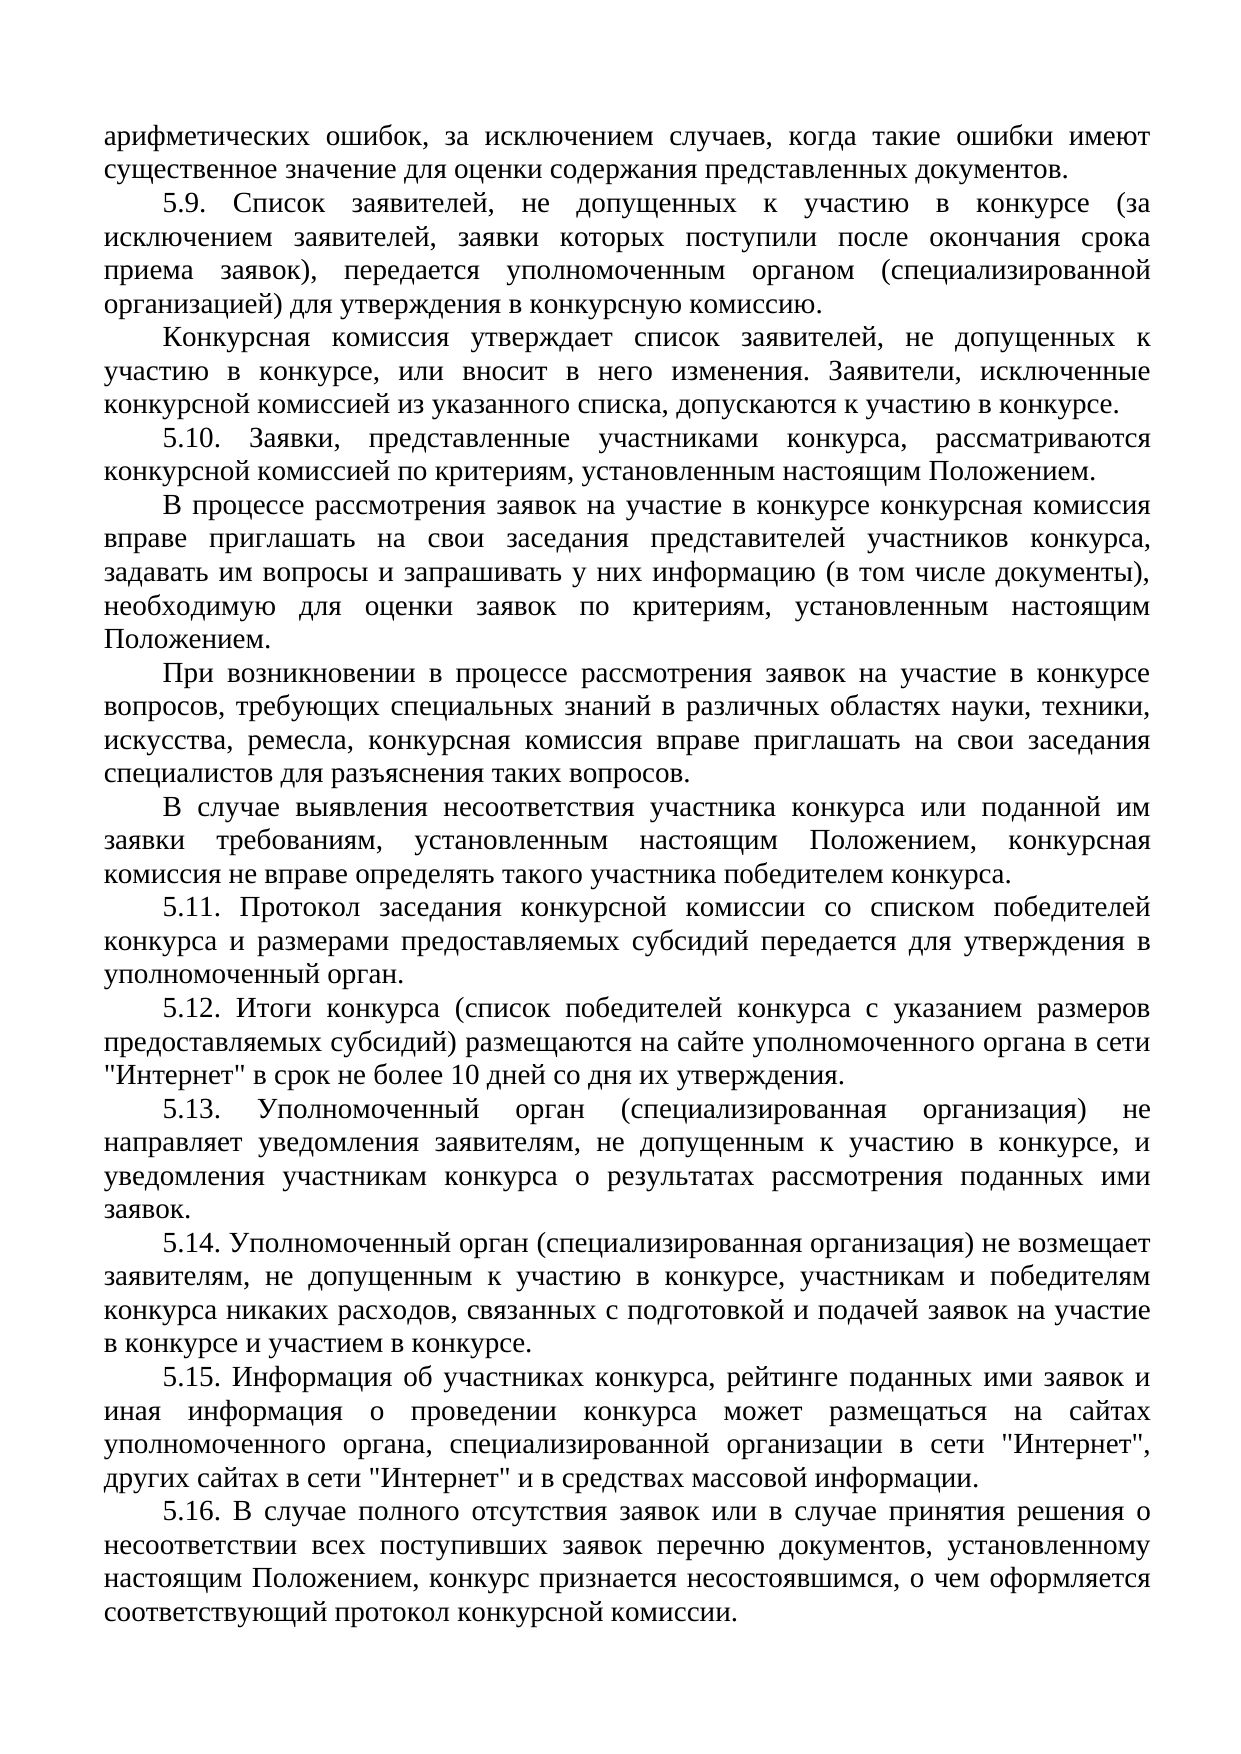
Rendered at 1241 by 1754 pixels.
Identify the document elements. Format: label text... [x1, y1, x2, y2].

text 5.15. Информация об участниках конкурса, рейтинге поданных ими заявок и иная информация о проведении конкурса может размещаться на сайтах уполномоченного органа, специализированной организации в сети "Интернет", других сайтах в сети "Интернет" и в средствах массовой информации. [103, 1359, 1152, 1493]
text В процессе рассмотрения заявок на участие в конкурсе конкурсная комиссия вправе приглашать на свои заседания представителей участников конкурса, задавать им вопросы и запрашивать у них информацию (в том числе документы), необходимую для оценки заявок по критериям, установленным настоящим Положением. [103, 487, 1152, 655]
text В случае выявления несоответствия участника конкурса или поданной им заявки требованиям, установленным настоящим Положением, конкурсная комиссия не вправе определять такого участника победителем конкурса. [103, 789, 1152, 889]
text 5.10. Заявки, представленные участниками конкурса, рассматриваются конкурсной комиссией по критериям, установленным настоящим Положением. [103, 420, 1152, 487]
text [103, 118, 1152, 185]
text При возникновении в процессе рассмотрения заявок на участие в конкурсе вопросов, требующих специальных знаний в различных областях науки, техники, искусства, ремесла, конкурсная комиссия вправе приглашать на свои заседания специалистов для разъяснения таких вопросов. [103, 655, 1152, 789]
text 5.12. Итоги конкурса (список победителей конкурса с указанием размеров предоставляемых субсидий) размещаются на сайте уполномоченного органа в сети "Интернет" в срок не более 10 дней со дня их утверждения. [103, 990, 1152, 1091]
text 5.11. Протокол заседания конкурсной комиссии со списком победителей конкурса и размерами предоставляемых субсидий передается для утверждения в уполномоченный орган. [103, 889, 1152, 990]
text 5.13. Уполномоченный орган (специализированная организация) не направляет уведомления заявителям, не допущенным к участию в конкурсе, и уведомления участникам конкурса о результатах рассмотрения поданных ими заявок. [103, 1091, 1152, 1225]
text Конкурсная комиссия утверждает список заявителей, не допущенных к участию в конкурсе, или вносит в него изменения. Заявители, исключенные конкурсной комиссией из указанного списка, допускаются к участию в конкурсе. [103, 319, 1152, 420]
text 5.14. Уполномоченный орган (специализированная организация) не возмещает заявителям, не допущенным к участию в конкурсе, участникам и победителям конкурса никаких расходов, связанных с подготовкой и подачей заявок на участие в конкурсе и участием в конкурсе. [103, 1225, 1152, 1359]
text 5.16. В случае полного отсутствия заявок или в случае принятия решения о несоответствии всех поступивших заявок перечню документов, установленному настоящим Положением, конкурс признается несостоявшимся, о чем оформляется соответствующий протокол конкурсной комиссии. [103, 1493, 1152, 1627]
text 5.9. Список заявителей, не допущенных к участию в конкурсе (за исключением заявителей, заявки которых поступили после окончания срока приема заявок), передается уполномоченным органом (специализированной организацией) для утверждения в конкурсную комиссию. [103, 185, 1152, 319]
